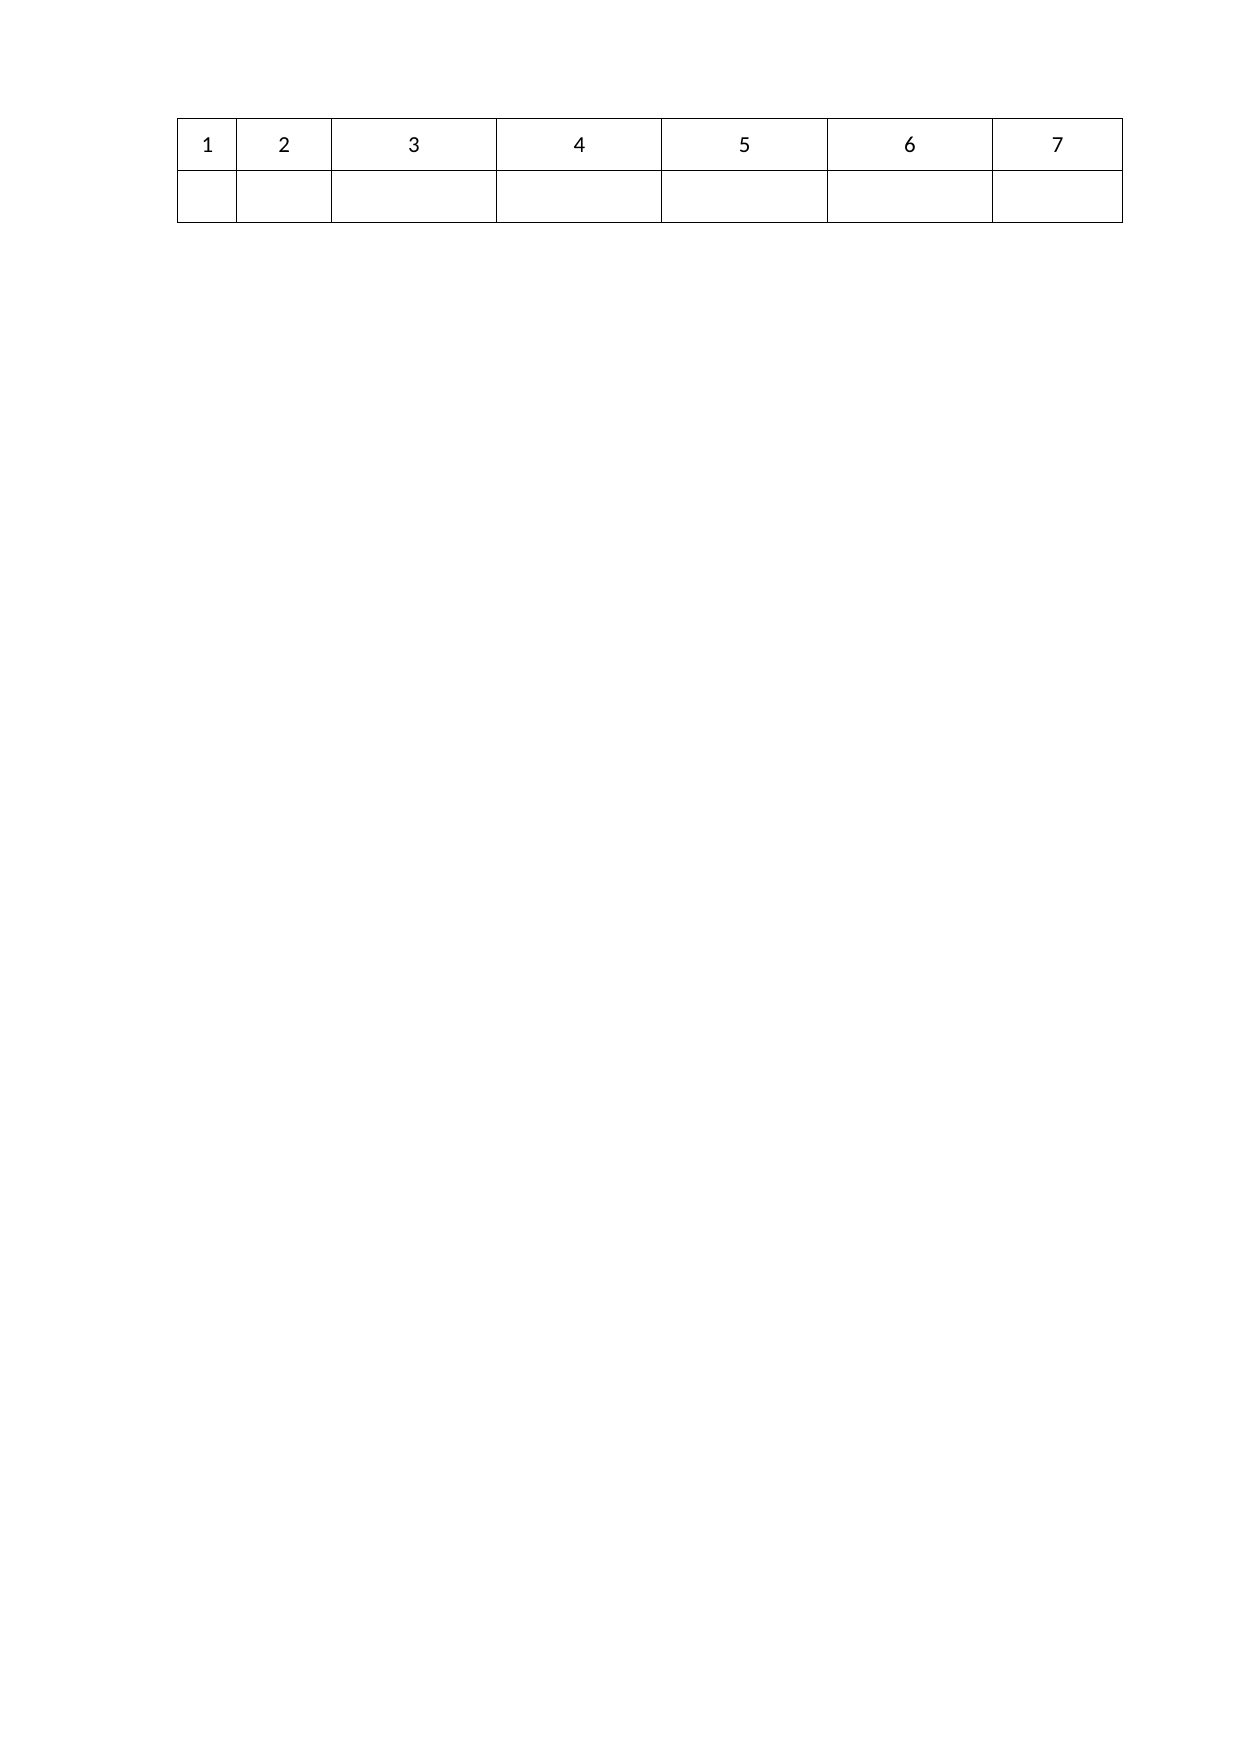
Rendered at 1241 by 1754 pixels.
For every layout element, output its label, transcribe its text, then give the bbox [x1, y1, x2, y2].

table_cell 1 [178, 119, 236, 170]
table_cell [662, 171, 827, 222]
table_cell [828, 171, 992, 222]
table_cell [497, 171, 661, 222]
table_cell 5 [662, 119, 827, 170]
table_cell [237, 171, 331, 222]
table_cell 6 [828, 119, 992, 170]
table_cell 4 [497, 119, 661, 170]
table_cell 7 [993, 119, 1122, 170]
table_cell 3 [332, 119, 496, 170]
table_cell 2 [237, 119, 331, 170]
table_cell [178, 171, 236, 222]
table_cell [993, 171, 1122, 222]
table_cell [332, 171, 496, 222]
